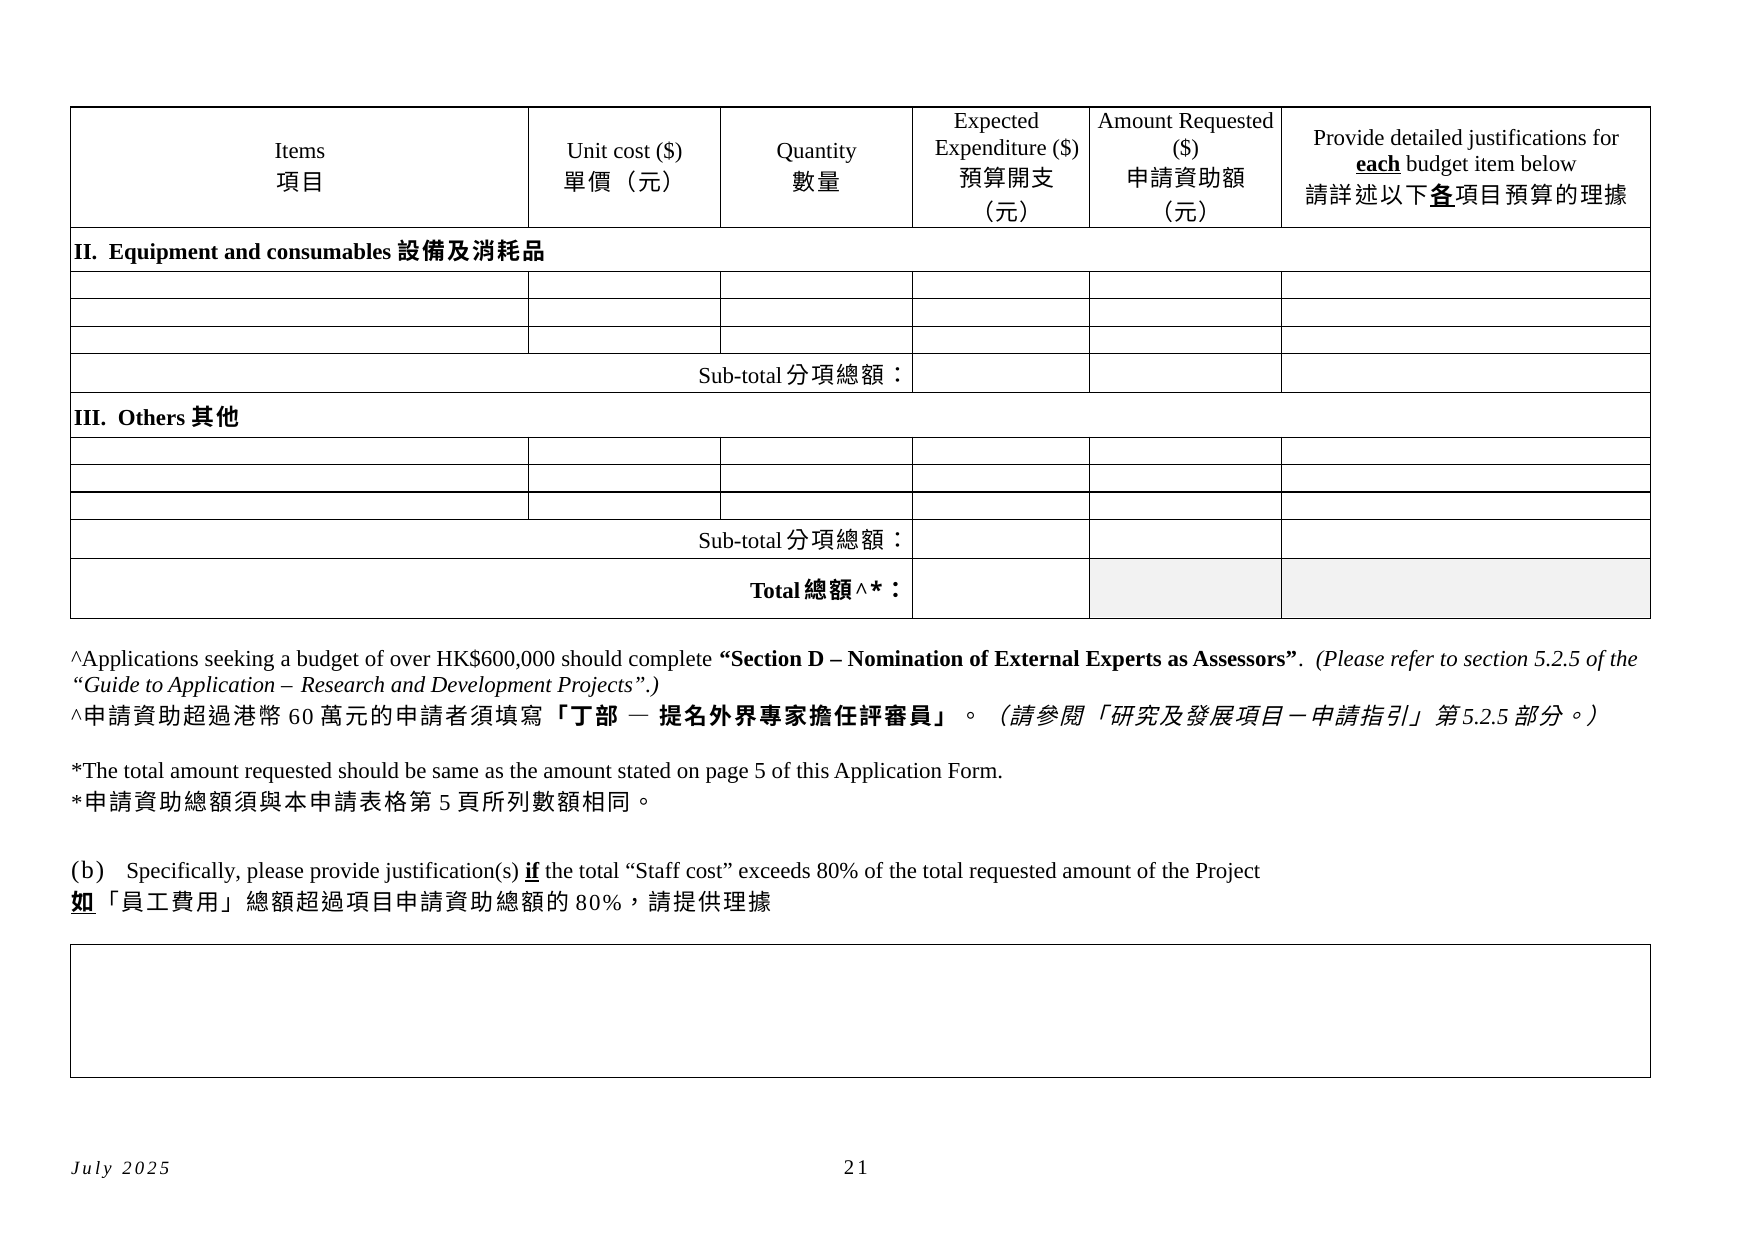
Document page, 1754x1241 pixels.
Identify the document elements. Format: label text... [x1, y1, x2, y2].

table_cell [1282, 272, 1650, 298]
table_cell [1090, 354, 1281, 392]
table_cell [1090, 520, 1281, 558]
table_cell [529, 272, 720, 298]
table_cell [913, 272, 1089, 298]
table_cell [71, 493, 528, 519]
table_cell [529, 299, 720, 326]
table_cell [1282, 299, 1650, 326]
table_cell [1090, 438, 1281, 464]
table_header Quantity 數量 [721, 108, 912, 227]
table_cell [71, 327, 528, 353]
table_cell [71, 465, 528, 491]
table_header Items 項目 [71, 108, 528, 227]
table_cell [1090, 559, 1281, 617]
table_header Amount Requested ($) 申請資助額（元） [1090, 108, 1281, 227]
table_cell [529, 465, 720, 491]
table_cell [913, 493, 1089, 519]
table_cell [913, 559, 1089, 617]
table_cell Sub-total分項總額： [529, 354, 912, 392]
table_cell [71, 559, 529, 617]
table_header [71, 945, 1650, 1077]
text 如「員工費用」總額超過項目申請資助總額的80%，請提供理據 [71, 884, 1676, 917]
table_cell II. Equipment and consumables 設備及消耗品 [71, 228, 1650, 271]
table_cell [1282, 493, 1650, 519]
table_cell [913, 354, 1089, 392]
table_cell [1090, 465, 1281, 491]
table_cell Sub-total分項總額： [529, 520, 912, 558]
table_cell [721, 438, 912, 464]
table_cell [71, 520, 529, 558]
table_cell III. Others 其他 [71, 393, 1650, 437]
text *The total amount requested should be same as the amount stated on page 5 of this Application Form. [71, 757, 1641, 783]
table_cell [1282, 327, 1650, 353]
table_cell [1090, 327, 1281, 353]
table_cell [721, 493, 912, 519]
table_header Unit cost ($) 單價（元） [529, 108, 720, 227]
table_cell [1090, 493, 1281, 519]
table_cell [1090, 299, 1281, 326]
table_cell [913, 327, 1089, 353]
table_cell [1282, 520, 1650, 558]
table_cell [1090, 272, 1281, 298]
table_cell [71, 272, 528, 298]
table_cell [1282, 559, 1650, 617]
text *申請資助總額須與本申請表格第5頁所列數額相同。 [71, 783, 1641, 817]
list Specifically, please provide justification(s) if the total “Staff cost” exceeds 80% of the total requested amount of the Project [71, 856, 1676, 884]
table_cell [721, 299, 912, 326]
table_cell [71, 299, 528, 326]
table_cell [1282, 354, 1650, 392]
text ^Applications seeking a budget of over HK$600,000 should complete “Section D – Nomination of External Experts as Assessors”. (Please refer to section 5.2.5 of the “Guide to Application – Research and Development Projects”.) [71, 645, 1641, 697]
table_cell [913, 299, 1089, 326]
text ^申請資助超過港幣60萬元的申請者須填寫「丁部 — 提名外界專家擔任評審員」。（請參閱「研究及發展項目－申請指引」第 5.2.5部分。） [71, 697, 1641, 731]
table_cell [71, 354, 529, 392]
table_cell [913, 438, 1089, 464]
table_cell [721, 272, 912, 298]
table_cell [71, 438, 528, 464]
table_cell [913, 465, 1089, 491]
table_cell [1282, 438, 1650, 464]
table_header Expected Expenditure ($) 預算開支（元） [913, 108, 1089, 227]
table_cell [913, 520, 1089, 558]
table_cell [529, 327, 720, 353]
table_cell [529, 438, 720, 464]
table_cell [721, 465, 912, 491]
table_cell [529, 493, 720, 519]
table_cell [721, 327, 912, 353]
table_cell [1282, 465, 1650, 491]
table_cell Total總額^*： [529, 559, 912, 617]
table_header Provide detailed justifications for each budget item below 請詳述以下各項目預算的理據 [1282, 108, 1650, 227]
